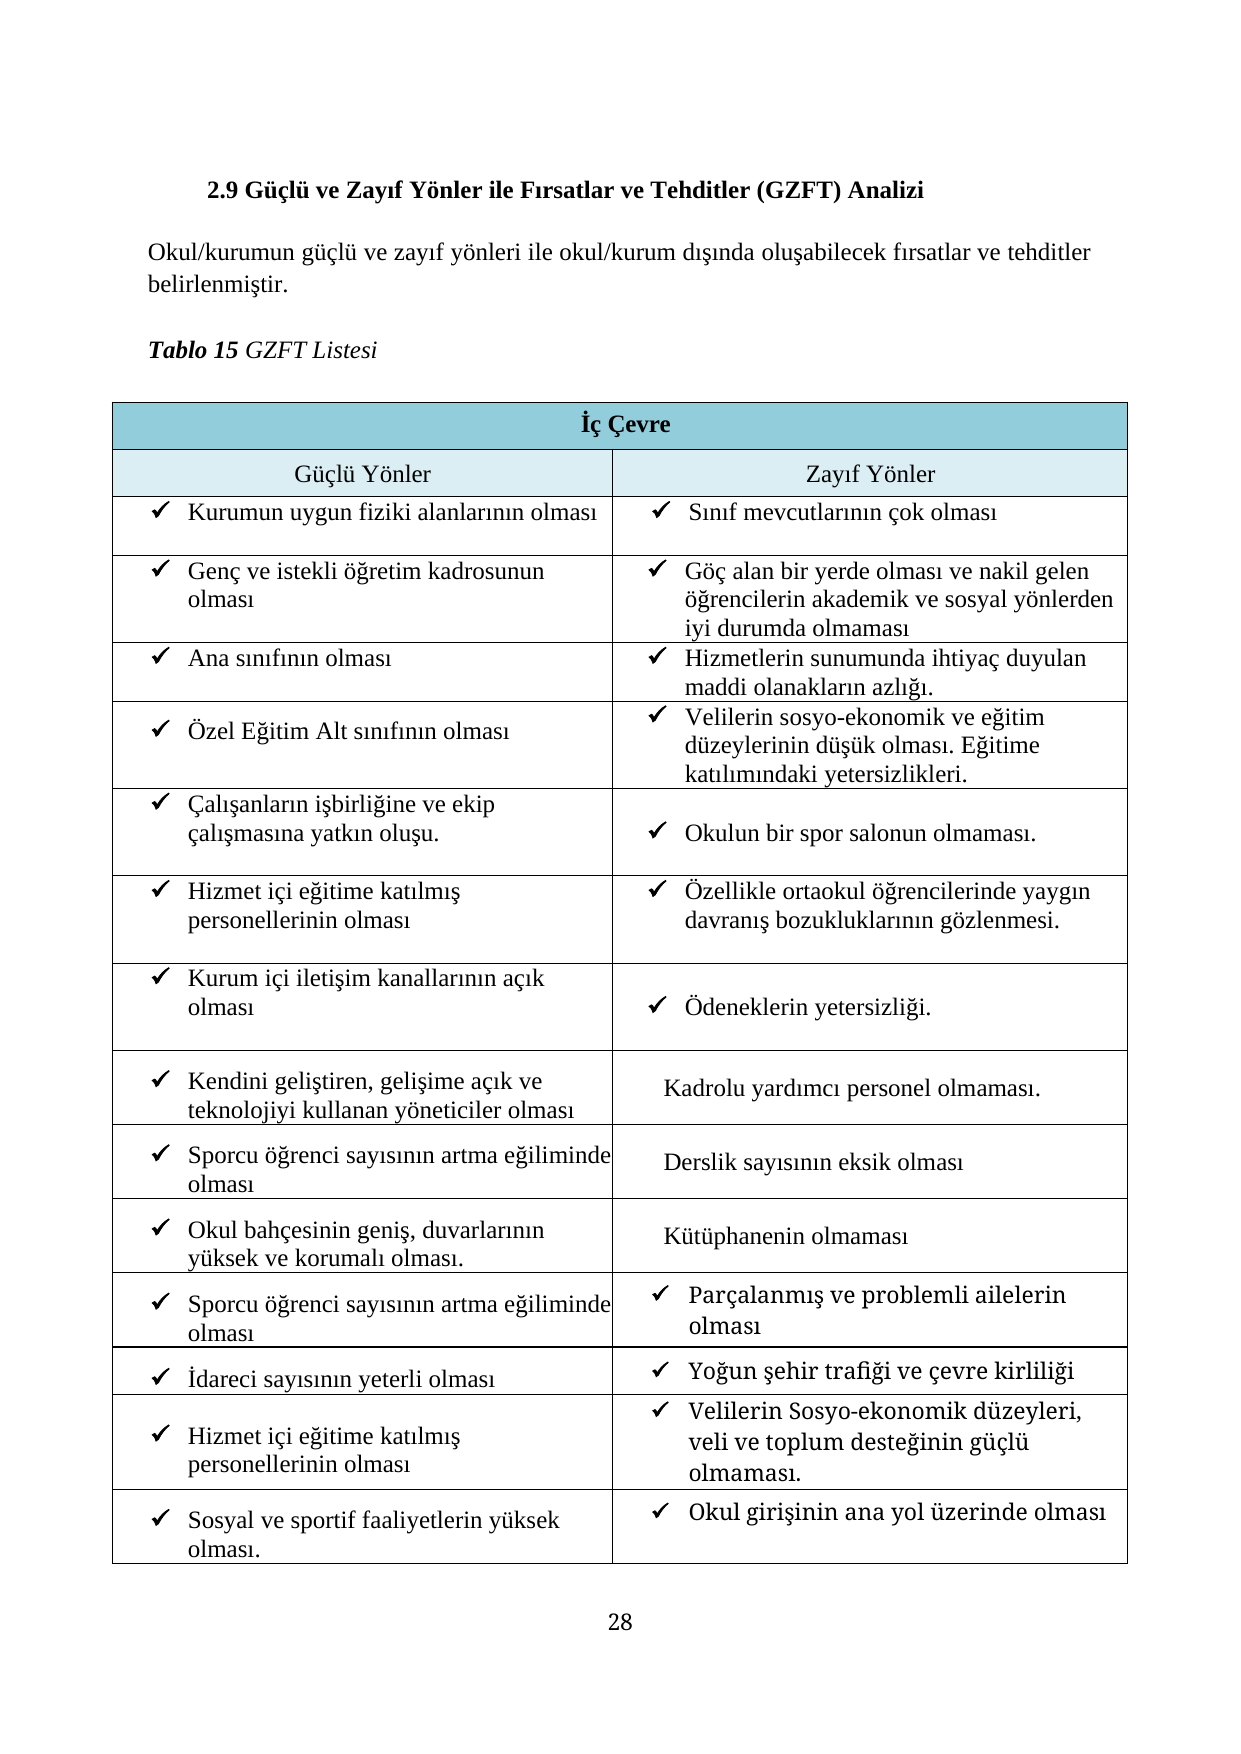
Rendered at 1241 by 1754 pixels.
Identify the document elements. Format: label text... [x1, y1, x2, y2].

table_cell Okul bahçesinin geniş, duvarlarının yüksek ve korumalı olması. [113, 1199, 612, 1272]
table_cell Özel Eğitim Alt sınıfının olması [113, 702, 612, 788]
table_cell Hizmet içi eğitime katılmış personellerinin olması [113, 876, 612, 962]
text Okul/kurumun güçlü ve zayıf yönleri ile okul/kurum dışında oluşabilecek fırsatlar ve tehditler belirlenmiştir. [148, 237, 1092, 298]
table_cell Okul girişinin ana yol üzerinde olması [613, 1490, 1127, 1563]
table_cell Sporcu öğrenci sayısının artma eğiliminde olması [113, 1273, 612, 1346]
table_cell Özellikle ortaokul öğrencilerinde yaygın davranış bozukluklarının gözlenmesi. [613, 876, 1127, 962]
text Tablo 15 GZFT Listesi [148, 336, 1092, 364]
table_cell Ana sınıfının olması [113, 643, 612, 701]
table_cell Güçlü Yönler [113, 450, 612, 496]
table_cell Kütüphanenin olmaması [613, 1199, 1127, 1272]
table_cell Kadrolu yardımcı personel olmaması. [613, 1051, 1127, 1124]
table_cell Göç alan bir yerde olması ve nakil gelen öğrencilerin akademik ve sosyal yönlerden iyi durumda olmaması [613, 556, 1127, 642]
subtitle 2.9 Güçlü ve Zayıf Yönler ile Fırsatlar ve Tehditler (GZFT) Analizi [207, 175, 1092, 203]
table_cell Çalışanların işbirliğine ve ekip çalışmasına yatkın oluşu. [113, 789, 612, 875]
table_cell Kurum içi iletişim kanallarının açık olması [113, 964, 612, 1050]
table_cell Hizmet içi eğitime katılmış personellerinin olması [113, 1395, 612, 1488]
table_cell İdareci sayısının yeterli olması [113, 1348, 612, 1394]
table_cell Parçalanmış ve problemli ailelerin olması [613, 1273, 1127, 1346]
table_cell Velilerin sosyo-ekonomik ve eğitim düzeylerinin düşük olması. Eğitime katılımındaki yetersizlikleri. [613, 702, 1127, 788]
table_cell Yoğun şehir trafiği ve çevre kirliliği [613, 1348, 1127, 1394]
table_cell Okulun bir spor salonun olmaması. [613, 789, 1127, 875]
table_cell Kendini geliştiren, gelişime açık ve teknolojiyi kullanan yöneticiler olması [113, 1051, 612, 1124]
table_cell Sporcu öğrenci sayısının artma eğiliminde olması [113, 1125, 612, 1198]
table_cell Sınıf mevcutlarının çok olması [613, 497, 1127, 555]
table_cell Sosyal ve sportif faaliyetlerin yüksek olması. [113, 1490, 612, 1563]
table_cell Derslik sayısının eksik olması [613, 1125, 1127, 1198]
table_cell Zayıf Yönler [613, 450, 1127, 496]
table_cell Hizmetlerin sunumunda ihtiyaç duyulan maddi olanakların azlığı. [613, 643, 1127, 701]
table_cell Ödeneklerin yetersizliği. [613, 964, 1127, 1050]
table_cell Genç ve istekli öğretim kadrosunun olması [113, 556, 612, 642]
table_cell Kurumun uygun fiziki alanlarının olması [113, 497, 612, 555]
table_cell Velilerin Sosyo-ekonomik düzeyleri, veli ve toplum desteğinin güçlü olmaması. [613, 1395, 1127, 1488]
table_header İç Çevre [113, 403, 1127, 449]
